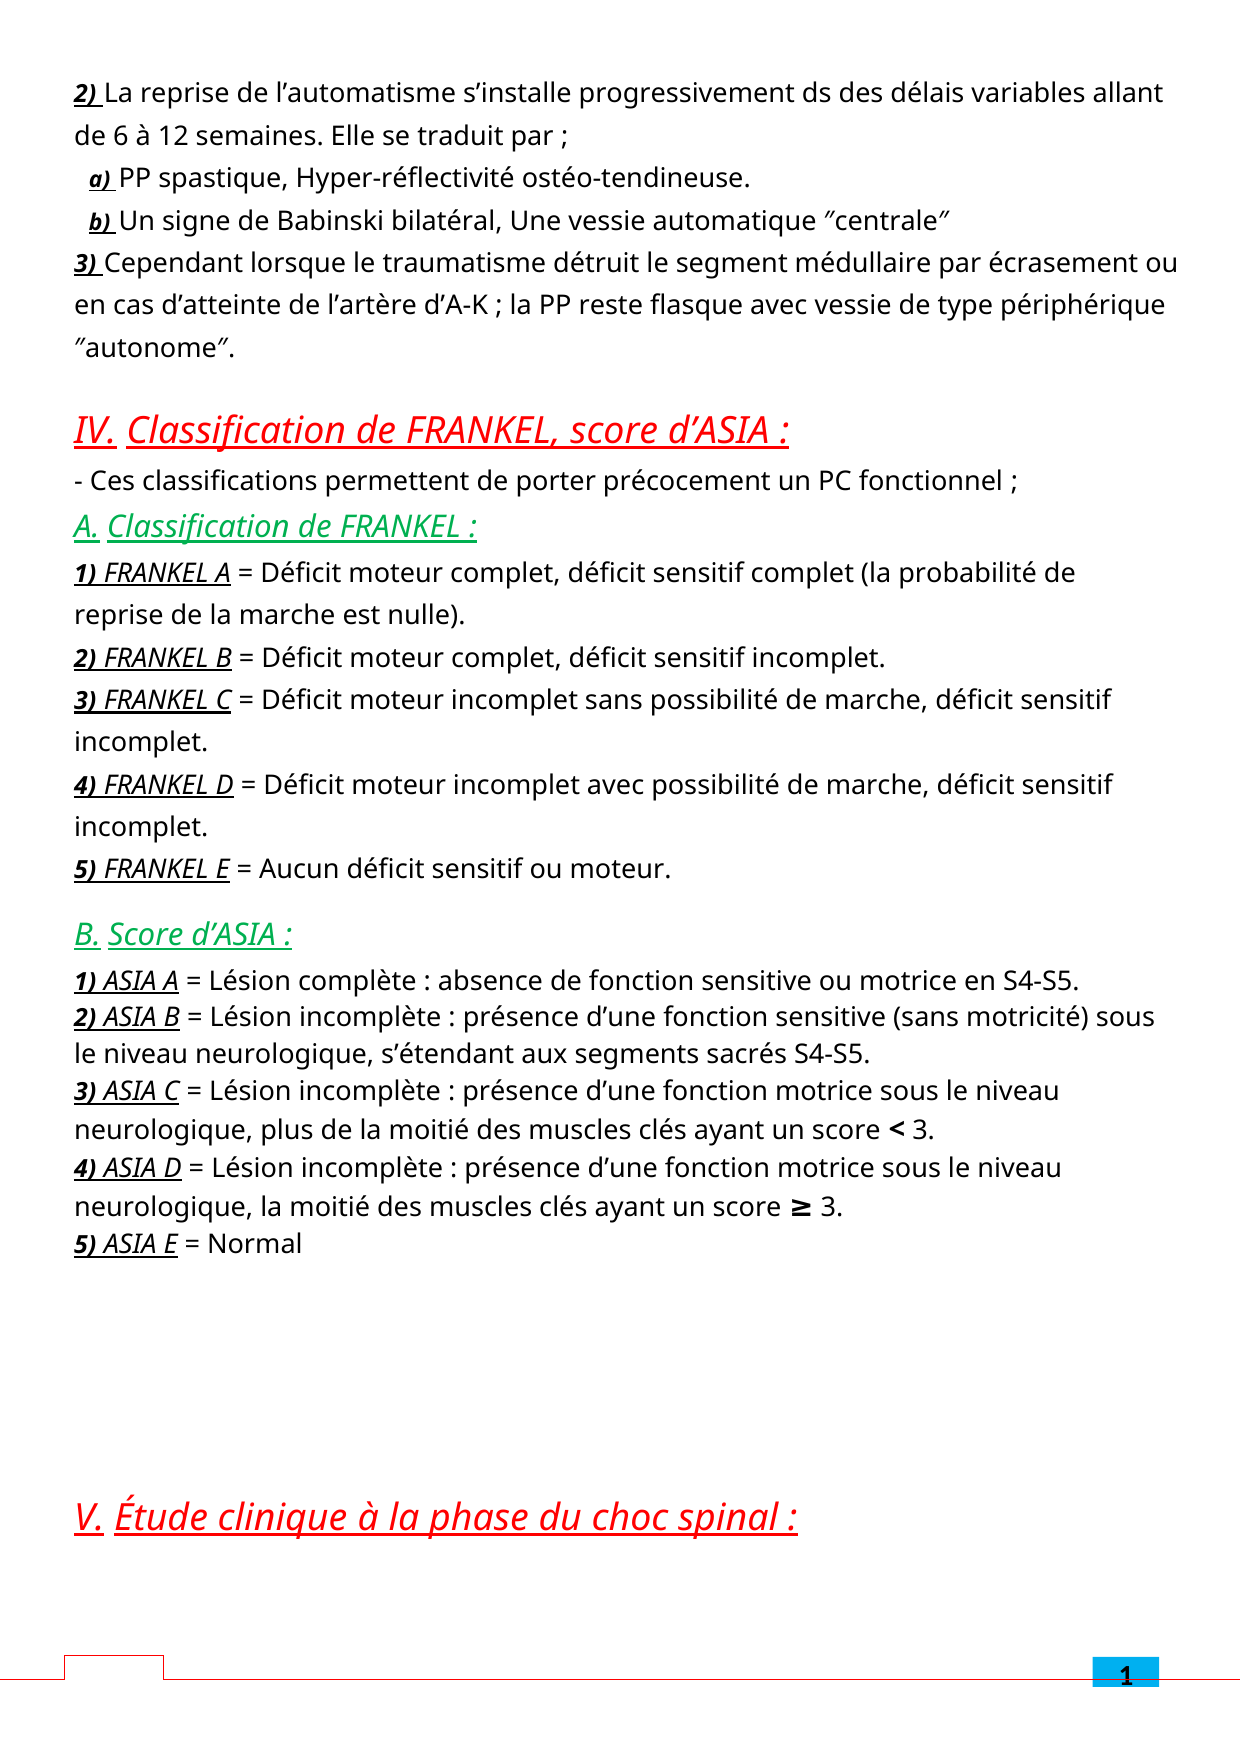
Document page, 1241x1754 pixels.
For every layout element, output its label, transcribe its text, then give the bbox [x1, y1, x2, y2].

text B. Score d’ASIA : [74, 912, 1167, 954]
text IV. Classification de FRANKEL, score d’ASIA : [74, 403, 1167, 454]
list FRANKEL A = Déficit moteur complet, déficit sensitif complet (la probabilité de reprise de la marche est nulle). [74, 553, 1167, 632]
list ASIA B = Lésion incomplète : présence d’une fonction sensitive (sans motricité) sous le niveau neurologique, s’étendant aux segments sacrés S4-S5. [74, 998, 1167, 1072]
list ASIA C = Lésion incomplète : présence d’une fonction motrice sous le niveau neurologique, plus de la moitié des muscles clés ayant un score < 3. [74, 1072, 1167, 1148]
list FRANKEL D = Déficit moteur incomplet avec possibilité de marche, déficit sensitif incomplet. [74, 765, 1167, 844]
text - Ces classifications permettent de porter précocement un PC fonctionnel ; [74, 462, 1167, 499]
list ASIA A = Lésion complète : absence de fonction sensitive ou motrice en S4-S5. [74, 961, 1167, 998]
list FRANKEL B = Déficit moteur complet, déficit sensitif incomplet. [74, 638, 1167, 675]
list Un signe de Babinski bilatéral, Une vessie automatique ″centrale″ [89, 201, 1167, 238]
text V. Étude clinique à la phase du choc spinal : [74, 1490, 1167, 1541]
list ASIA E = Normal [74, 1225, 1167, 1262]
text A. Classification de FRANKEL : [74, 504, 1167, 547]
list La reprise de l’automatisme s’installe progressivement ds des délais variables allant de 6 à 12 semaines. Elle se traduit par ; [74, 74, 1167, 153]
list PP spastique, Hyper-réflectivité ostéo-tendineuse. [89, 159, 1167, 196]
list FRANKEL E = Aucun déficit sensitif ou moteur. [74, 850, 1167, 887]
list Cependant lorsque le traumatisme détruit le segment médullaire par écrasement ou en cas d’atteinte de l’artère d’A-K ; la PP reste flasque avec vessie de type périphérique ″autonome″. [74, 243, 1181, 365]
list ASIA D = Lésion incomplète : présence d’une fonction motrice sous le niveau neurologique, la moitié des muscles clés ayant un score ≥ 3. [74, 1148, 1167, 1225]
list FRANKEL C = Déficit moteur incomplet sans possibilité de marche, déficit sensitif incomplet. [74, 680, 1167, 760]
